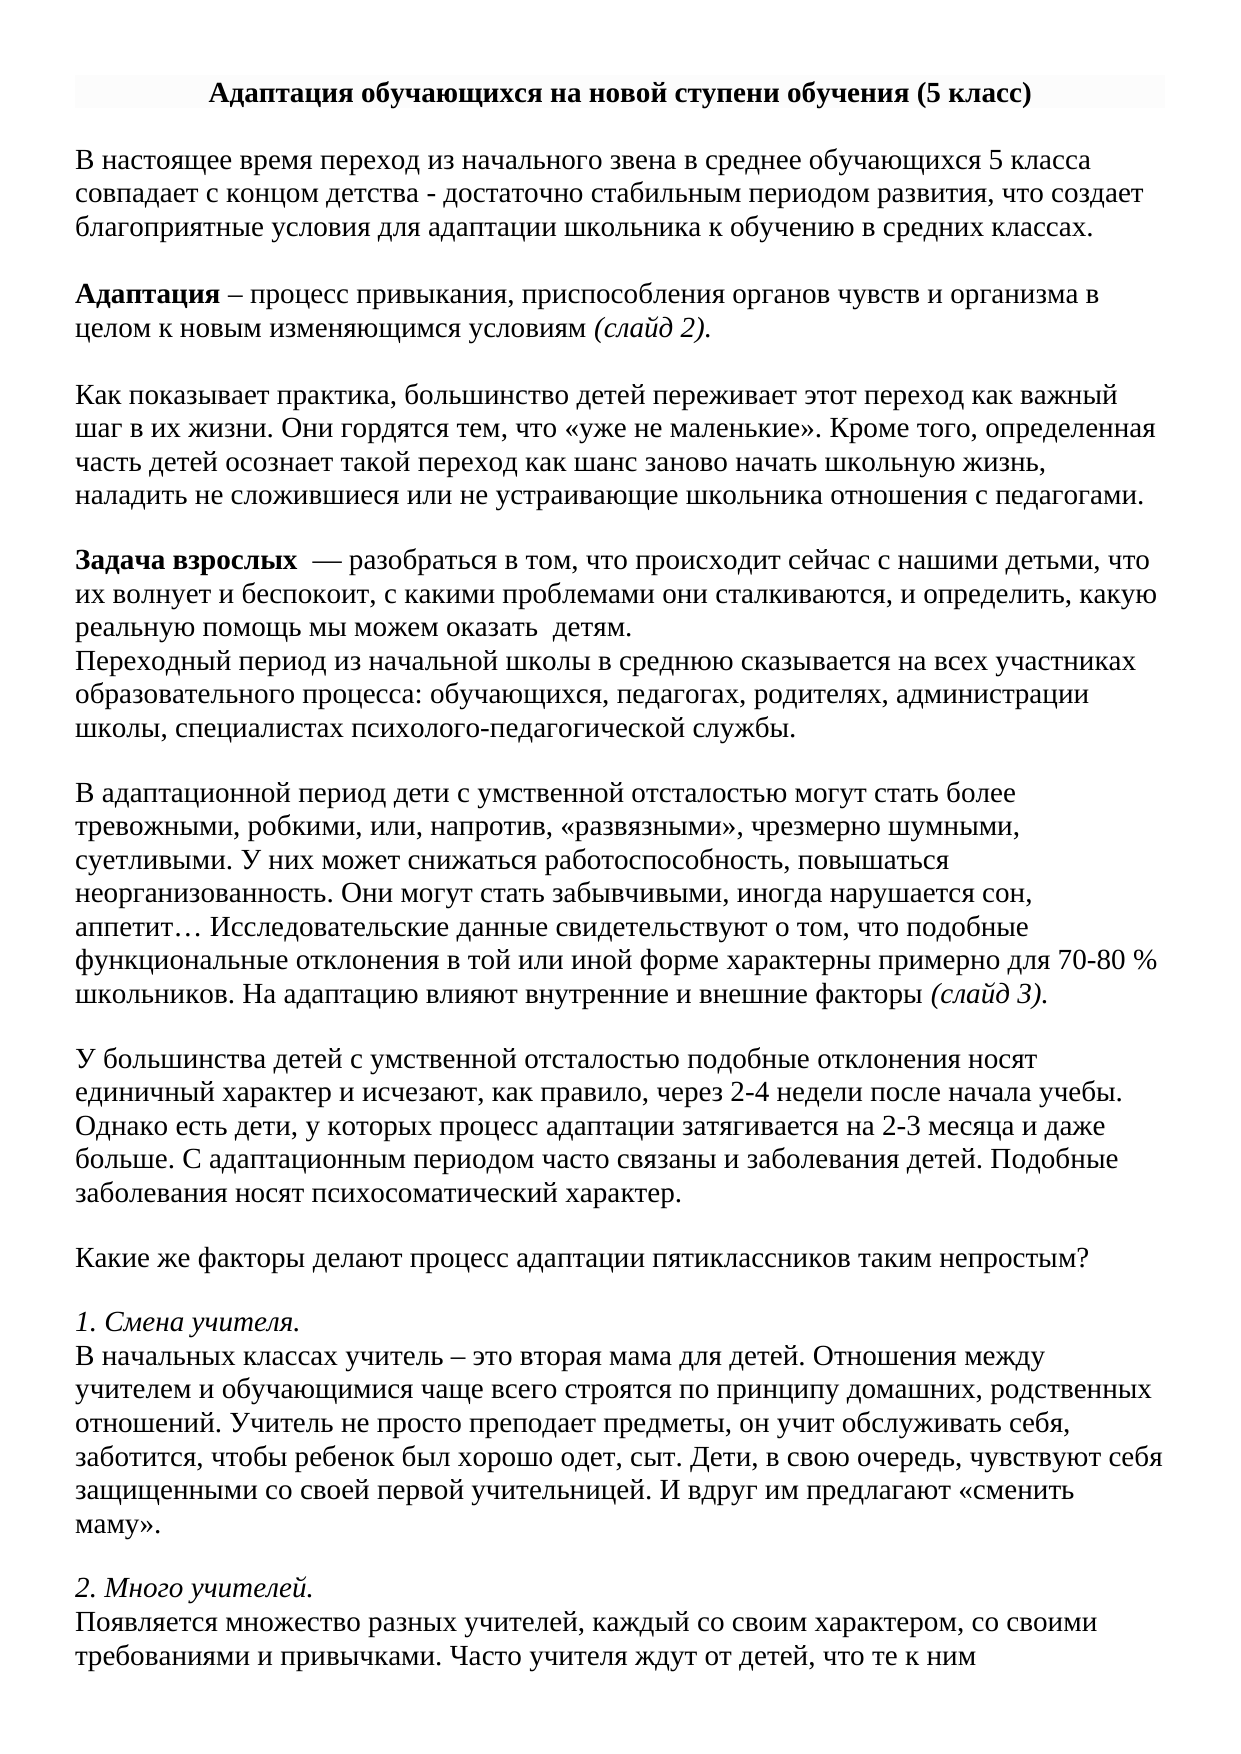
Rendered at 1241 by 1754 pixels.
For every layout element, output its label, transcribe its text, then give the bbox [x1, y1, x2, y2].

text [75, 1571, 1165, 1671]
text Адаптация – процесс привыкания, приспособления органов чувств и организма в целом к новым изменяющимся условиям (слайд 2). [75, 276, 1165, 343]
text В настоящее время переход из начального звена в среднее обучающихся 5 класса совпадает с концом детства - достаточно стабильным периодом развития, что создает благоприятные условия для адаптации школьника к обучению в средних классах. [75, 108, 1165, 243]
text У большинства детей с умственной отсталостью подобные отклонения носят единичный характер и исчезают, как правило, через 2-4 недели после начала учебы. Однако есть дети, у которых процесс адаптации затягивается на 2-3 месяца и даже больше. С адаптационным периодом часто связаны и заболевания детей. Подобные заболевания носят психосоматический характер. [75, 1041, 1165, 1208]
text Задача взрослых — разобраться в том, что происходит сейчас с нашими детьми, что их волнует и беспокоит, с какими проблемами они сталкиваются, и определить, какую реальную помощь мы можем оказать детям. Переходный период из начальной школы в среднюю сказывается на всех участниках образовательного процесса: обучающихся, педагогах, родителях, администрации школы, специалистах психолого-педагогической службы. [75, 542, 1165, 743]
text Как показывает практика, большинство детей переживает этот переход как важный шаг в их жизни. Они гордятся тем, что «уже не маленькие». Кроме того, определенная часть детей осознает такой переход как шанс заново начать школьную жизнь, наладить не сложившиеся или не устраивающие школьника отношения с педагогами. [75, 377, 1165, 511]
text Какие же факторы делают процесс адаптации пятиклассников таким непростым? [75, 1240, 1165, 1273]
text Адаптация обучающихся на новой ступени обучения (5 класс) [75, 75, 1165, 108]
text 1. Смена учителя. В начальных классах учитель – это вторая мама для детей. Отношения между учителем и обучающимися чаще всего строятся по принципу домашних, родственных отношений. Учитель не просто преподает предметы, он учит обслуживать себя, заботится, чтобы ребенок был хорошо одет, сыт. Дети, в свою очередь, чувствуют себя защищенными со своей первой учительницей. И вдруг им предлагают «сменить маму». [75, 1304, 1165, 1539]
text В адаптационной период дети с умственной отсталостью могут стать более тревожными, робкими, или, напротив, «развязными», чрезмерно шумными, суетливыми. У них может снижаться работоспособность, повышаться неорганизованность. Они могут стать забывчивыми, иногда нарушается сон, аппетит… Исследовательские данные свидетельствуют о том, что подобные функциональные отклонения в той или иной форме характерны примерно для 70-80 % школьников. На адаптацию влияют внутренние и внешние факторы (слайд 3). [75, 775, 1165, 1009]
